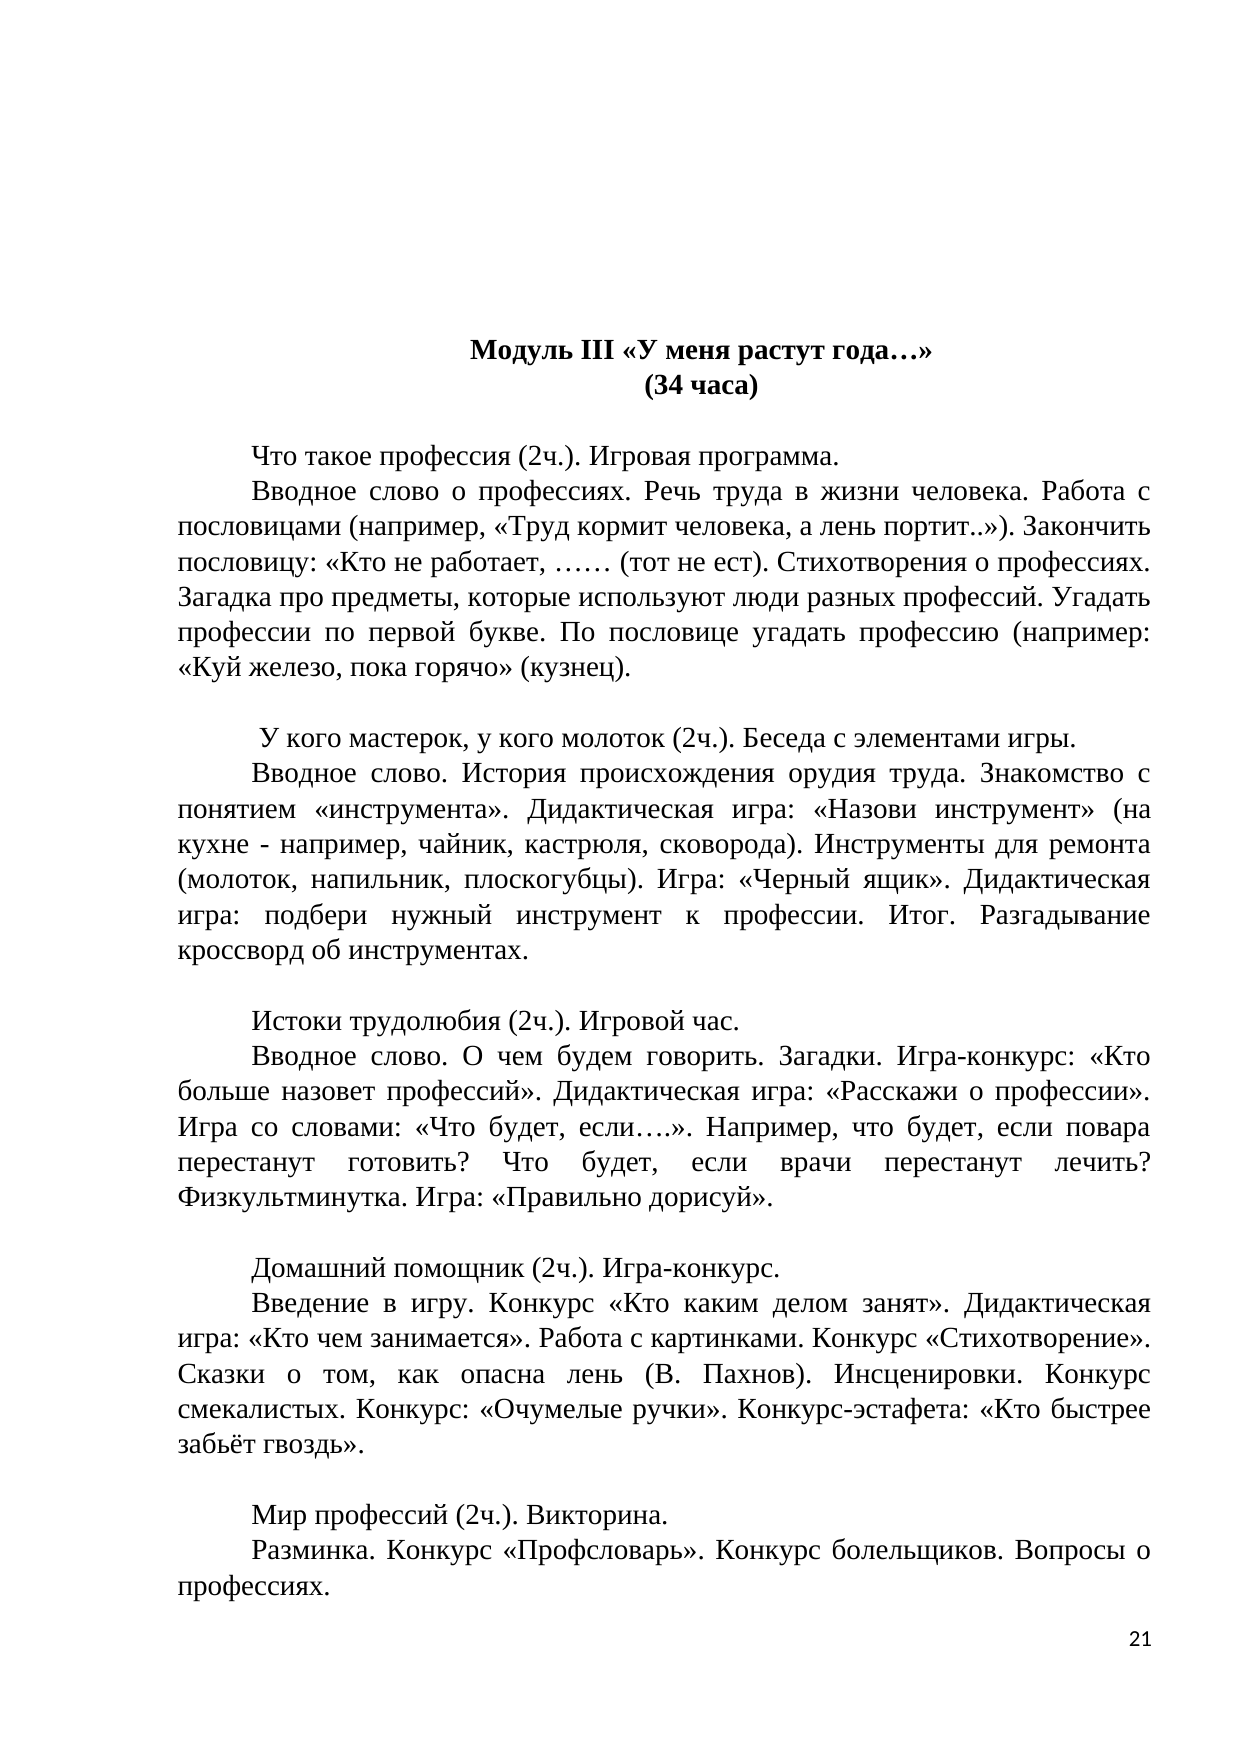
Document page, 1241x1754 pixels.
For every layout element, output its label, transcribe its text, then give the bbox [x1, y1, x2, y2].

text Вводное слово. О чем будем говорить. Загадки. Игра-конкурс: «Кто больше назовет профессий». Дидактическая игра: «Расскажи о профессии». Игра со словами: «Что будет, если….». Например, что будет, если повара перестанут готовить? Что будет, если врачи перестанут лечить? Физкультминутка. Игра: «Правильно дорисуй». [177, 1036, 1152, 1213]
text Вводное слово о профессиях. Речь труда в жизни человека. Работа с пословицами (например, «Труд кормит человека, а лень портит..»). Закончить пословицу: «Кто не работает, …… (тот не ест). Стихотворения о профессиях. Загадка про предметы, которые используют люди разных профессий. Угадать профессии по первой букве. По пословице угадать профессию (например: «Куй железо, пока горячо» (кузнец). [177, 471, 1152, 683]
text У кого мастерок, у кого молоток (2ч.). Беседа с элементами игры. [177, 718, 1152, 754]
text Что такое профессия (2ч.). Игровая программа. [177, 436, 1152, 471]
text Мир профессий (2ч.). Викторина. [177, 1495, 1152, 1531]
text Домашний помощник (2ч.). Игра-конкурс. [177, 1248, 1152, 1283]
text Введение в игру. Конкурс «Кто каким делом занят». Дидактическая игра: «Кто чем занимается». Работа с картинками. Конкурс «Стихотворение». Сказки о том, как опасна лень (В. Пахнов). Инсценировки. Конкурс смекалистых. Конкурс: «Очумелые ручки». Конкурс-эстафета: «Кто быстрее забьёт гвоздь». [177, 1283, 1152, 1460]
text Разминка. Конкурс «Профсловарь». Конкурс болельщиков. Вопросы о профессиях. [177, 1531, 1152, 1601]
text (34 часа) [177, 365, 1152, 401]
text Вводное слово. История происхождения орудия труда. Знакомство с понятием «инструмента». Дидактическая игра: «Назови инструмент» (на кухне - например, чайник, кастрюля, сковорода). Инструменты для ремонта (молоток, напильник, плоскогубцы). Игра: «Черный ящик». Дидактическая игра: подбери нужный инструмент к профессии. Итог. Разгадывание кроссворд об инструментах. [177, 754, 1152, 966]
text Истоки трудолюбия (2ч.). Игровой час. [177, 1001, 1152, 1036]
text Модуль III «У меня растут года…» [177, 330, 1152, 365]
